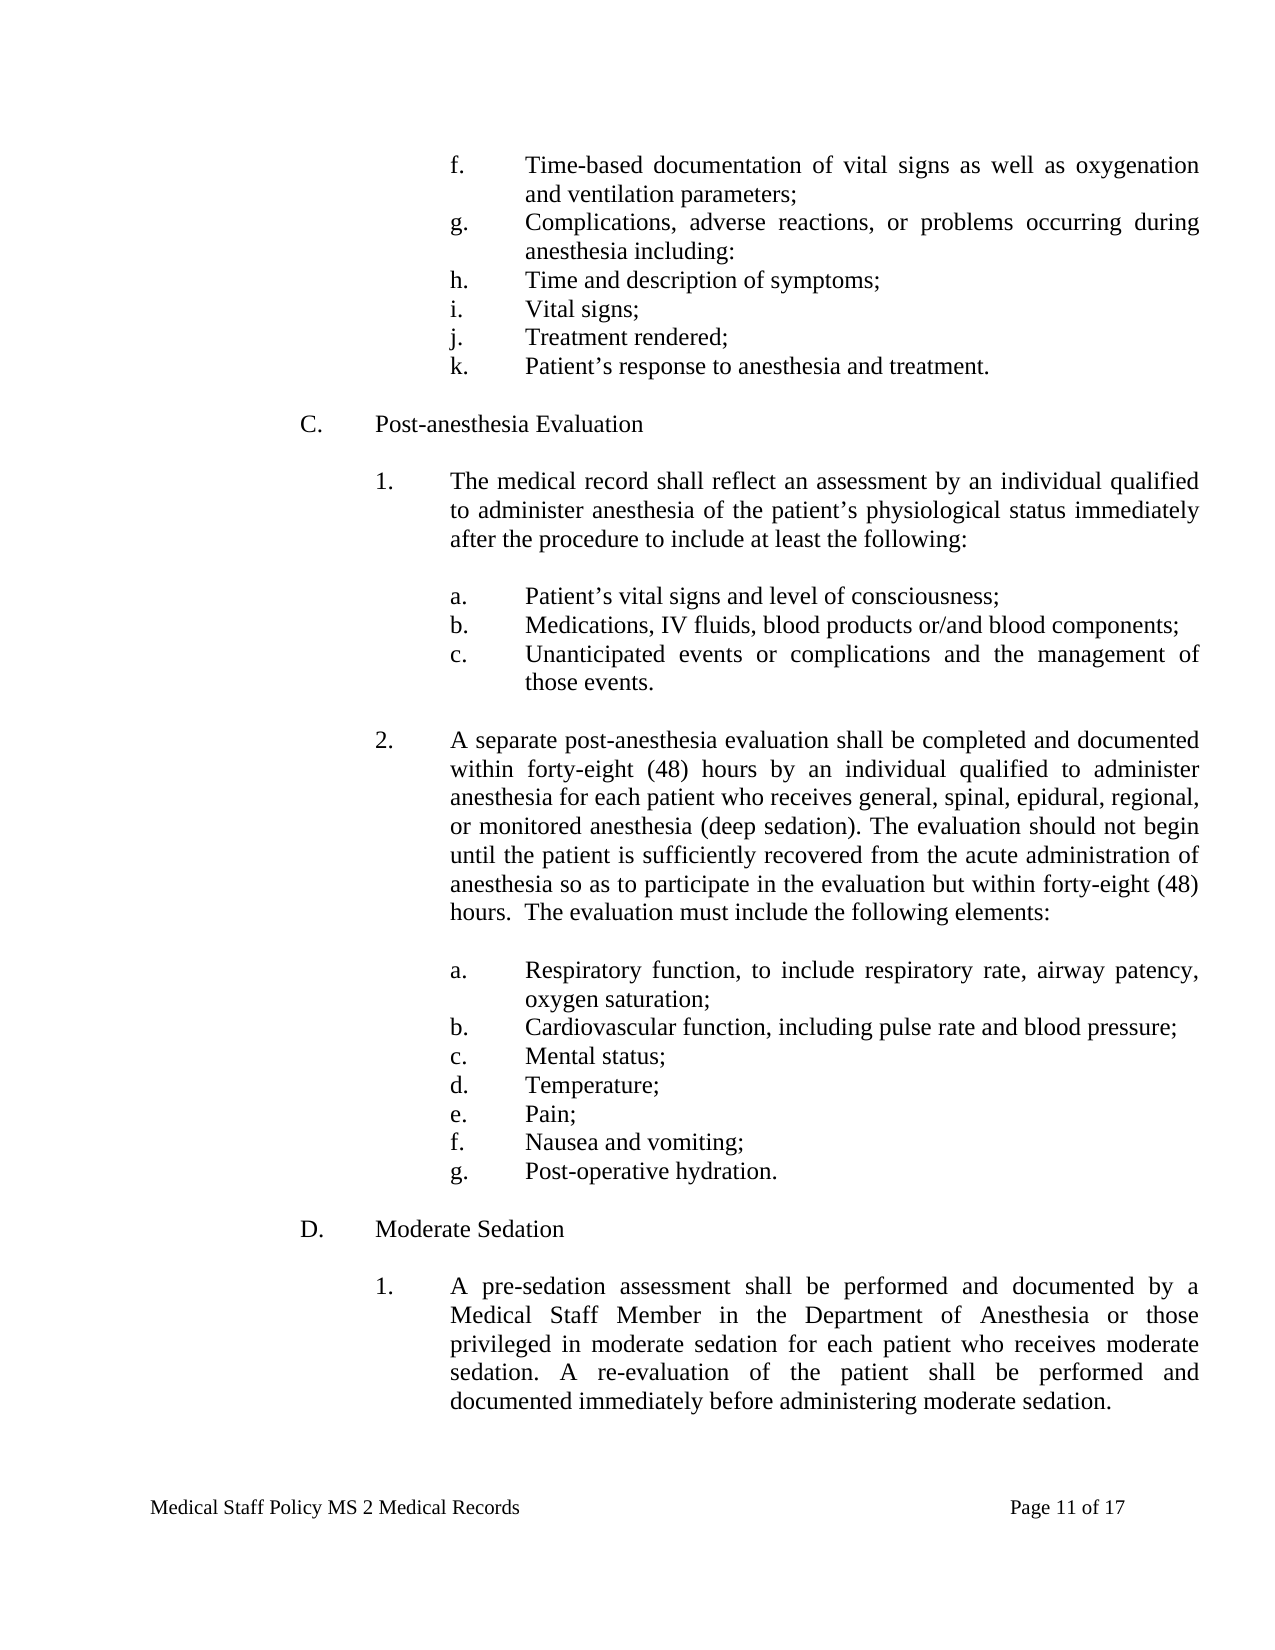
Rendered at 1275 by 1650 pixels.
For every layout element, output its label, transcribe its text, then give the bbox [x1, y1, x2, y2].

list Patient’s vital signs and level of consciousness; [450, 581, 1200, 610]
list Post-operative hydration. [450, 1156, 1200, 1185]
list Temperature; [450, 1070, 1200, 1099]
list Unanticipated events or complications and the management of those events. [450, 639, 1200, 696]
list Pain; [450, 1099, 1200, 1127]
list A separate post-anesthesia evaluation shall be completed and documented within forty-eight (48) hours by an individual qualified to administer anesthesia for each patient who receives general, spinal, epidural, regional, or monitored anesthesia (deep sedation). The evaluation should not begin until the patient is sufficiently recovered from the acute administration of anesthesia so as to participate in the evaluation but within forty-eight (48) hours. The evaluation must include the following elements: [375, 725, 1200, 926]
list Mental status; [450, 1041, 1200, 1070]
list D. Moderate Sedation [300, 1214, 1200, 1242]
list Medications, IV fluids, blood products or/and blood components; [450, 610, 1200, 639]
list Nausea and vomiting; [450, 1127, 1200, 1156]
list Respiratory function, to include respiratory rate, airway patency, oxygen saturation; [450, 955, 1200, 1012]
list Complications, adverse reactions, or problems occurring during anesthesia including: [450, 207, 1200, 265]
list Patient’s response to anesthesia and treatment. [450, 351, 1200, 380]
list Vital signs; [450, 294, 1200, 322]
list Time and description of symptoms; [450, 265, 1200, 294]
list Treatment rendered; [450, 322, 1200, 351]
list Time-based documentation of vital signs as well as oxygenation and ventilation parameters; [450, 150, 1200, 207]
list 1. A pre-sedation assessment shall be performed and documented by a Medical Staff Member in the Department of Anesthesia or those privileged in moderate sedation for each patient who receives moderate sedation. A re-evaluation of the patient shall be performed and documented immediately before administering moderate sedation. [375, 1271, 1200, 1415]
list C. Post-anesthesia Evaluation [300, 409, 1200, 437]
list The medical record shall reflect an assessment by an individual qualified to administer anesthesia of the patient’s physiological status immediately after the procedure to include at least the following: [375, 466, 1200, 552]
list Cardiovascular function, including pulse rate and blood pressure; [450, 1012, 1200, 1041]
